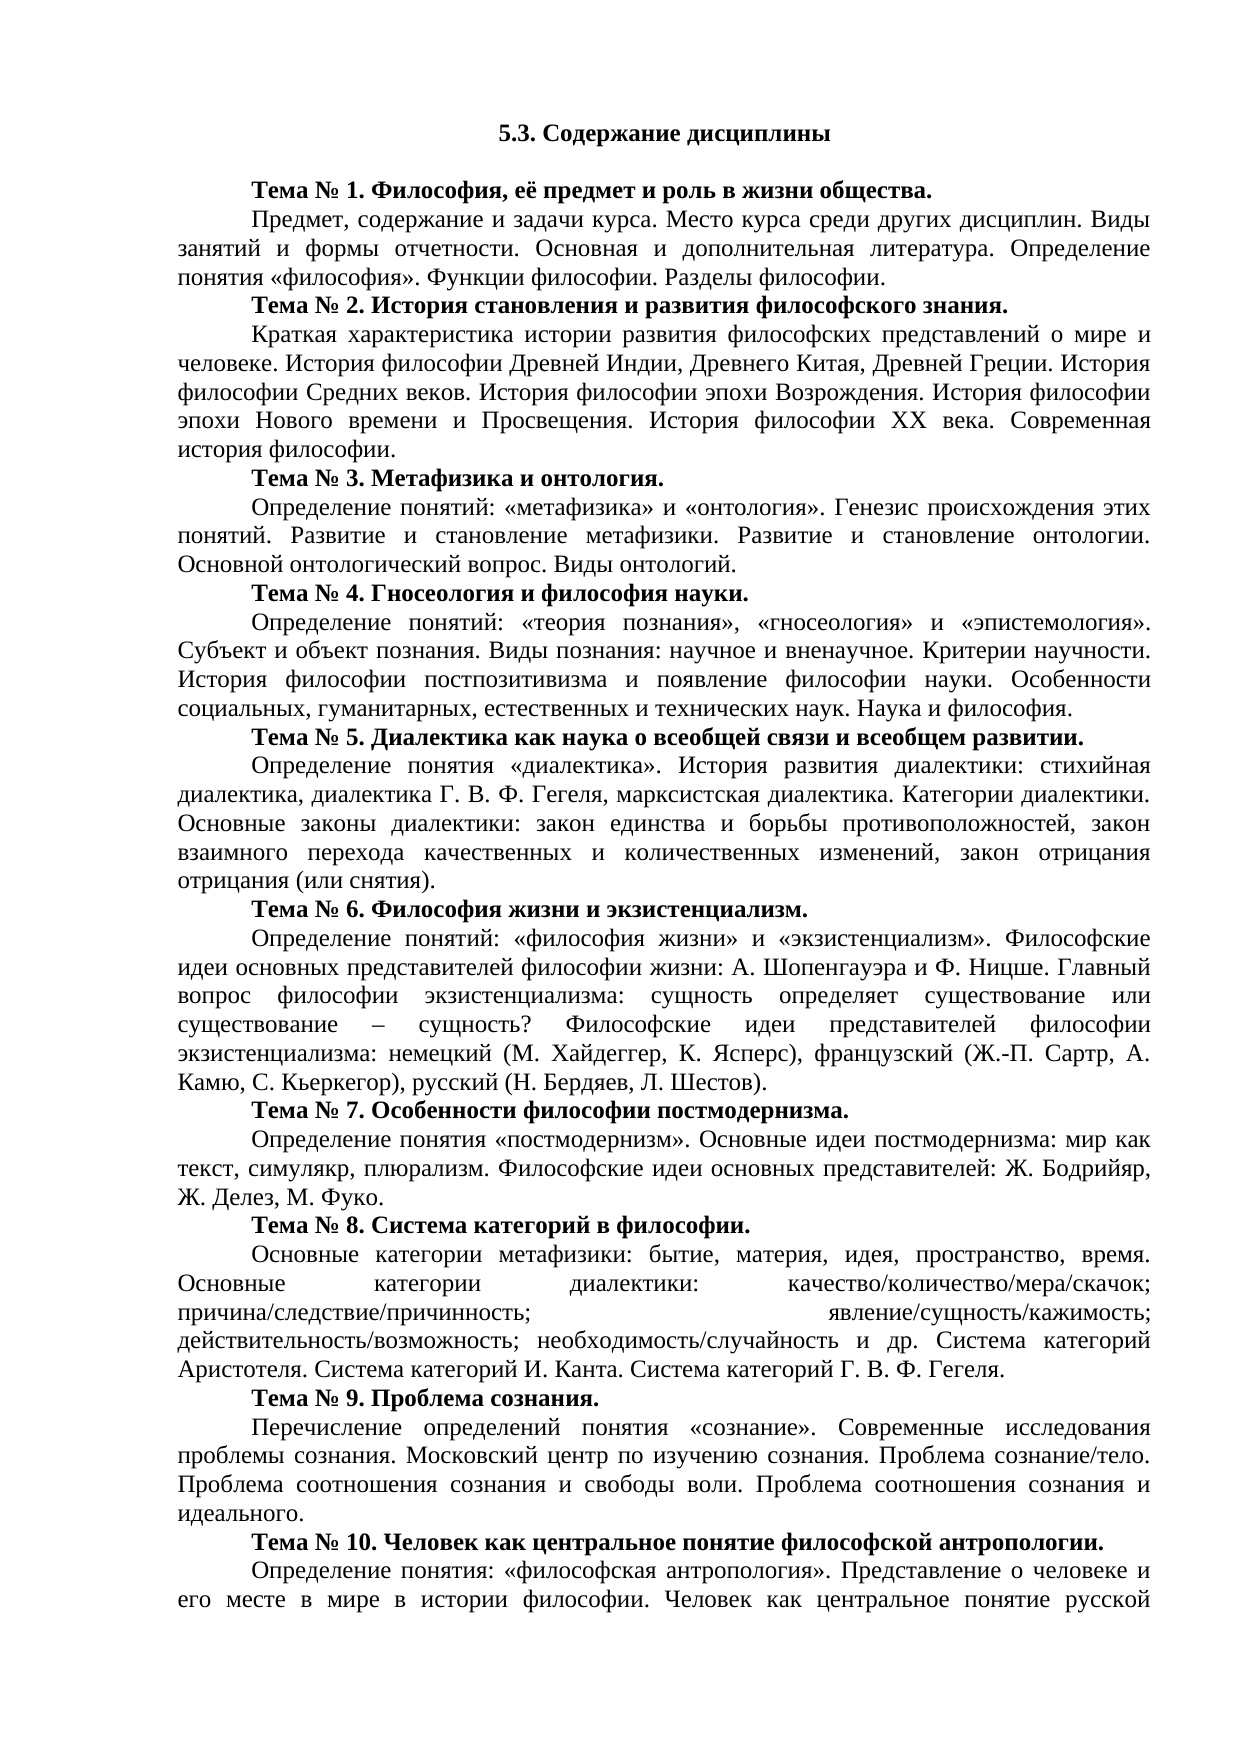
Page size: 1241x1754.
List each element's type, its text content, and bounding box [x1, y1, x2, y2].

text Перечисление определений понятия «сознание». Современные исследования проблемы сознания. Московский центр по изучению сознания. Проблема сознание/тело. Проблема соотношения сознания и свободы воли. Проблема соотношения сознания и идеального. [177, 1412, 1152, 1527]
text Тема № 9. Проблема сознания. [177, 1383, 1152, 1412]
text 5.3. Содержание дисциплины [177, 118, 1152, 147]
text Тема № 8. Система категорий в философии. [177, 1211, 1152, 1239]
text Тема № 7. Особенности философии постмодернизма. [177, 1096, 1152, 1124]
text Тема № 5. Диалектика как наука о всеобщей связи и всеобщем развитии. [177, 722, 1152, 751]
text Определение понятия «постмодернизм». Основные идеи постмодернизма: мир как текст, симулякр, плюрализм. Философские идеи основных представителей: Ж. Бодрийяр, Ж. Делез, М. Фуко. [177, 1124, 1152, 1211]
text Определение понятия «диалектика». История развития диалектики: стихийная диалектика, диалектика Г. В. Ф. Гегеля, марксистская диалектика. Категории диалектики. Основные законы диалектики: закон единства и борьбы противоположностей, закон взаимного перехода качественных и количественных изменений, закон отрицания отрицания (или снятия). [177, 751, 1152, 894]
text Тема № 1. Философия, её предмет и роль в жизни общества. [177, 176, 1152, 204]
text Определение понятий: «метафизика» и «онтология». Генезис происхождения этих понятий. Развитие и становление метафизики. Развитие и становление онтологии. Основной онтологический вопрос. Виды онтологий. [177, 492, 1152, 578]
text Тема № 3. Метафизика и онтология. [177, 463, 1152, 492]
text Определение понятий: «философия жизни» и «экзистенциализм». Философские идеи основных представителей философии жизни: А. Шопенгауэра и Ф. Ницше. Главный вопрос философии экзистенциализма: сущность определяет существование или существование – сущность? Философские идеи представителей философии экзистенциализма: немецкий (М. Хайдеггер, К. Ясперс), французский (Ж.-П. Сартр, А. Камю, С. Кьеркегор), русский (Н. Бердяев, Л. Шестов). [177, 923, 1152, 1096]
text Краткая характеристика истории развития философских представлений о мире и человеке. История философии Древней Индии, Древнего Китая, Древней Греции. История философии Средних веков. История философии эпохи Возрождения. История философии эпохи Нового времени и Просвещения. История философии ХХ века. Современная история философии. [177, 319, 1152, 463]
text Тема № 2. История становления и развития философского знания. [177, 291, 1152, 319]
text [177, 1556, 1152, 1613]
text Основные категории метафизики: бытие, материя, идея, пространство, время. Основные категории диалектики: качество/количество/мера/скачок; причина/следствие/причинность; явление/сущность/кажимость; действительность/возможность; необходимость/случайность и др. Система категорий Аристотеля. Система категорий И. Канта. Система категорий Г. В. Ф. Гегеля. [177, 1239, 1152, 1383]
text Определение понятий: «теория познания», «гносеология» и «эпистемология». Субъект и объект познания. Виды познания: научное и вненаучное. Критерии научности. История философии постпозитивизма и появление философии науки. Особенности социальных, гуманитарных, естественных и технических наук. Наука и философия. [177, 607, 1152, 722]
text Тема № 6. Философия жизни и экзистенциализм. [177, 894, 1152, 923]
text Тема № 4. Гносеология и философия науки. [177, 578, 1152, 607]
text Тема № 10. Человек как центральное понятие философской антропологии. [177, 1527, 1152, 1556]
text Предмет, содержание и задачи курса. Место курса среди других дисциплин. Виды занятий и формы отчетности. Основная и дополнительная литература. Определение понятия «философия». Функции философии. Разделы философии. [177, 204, 1152, 291]
